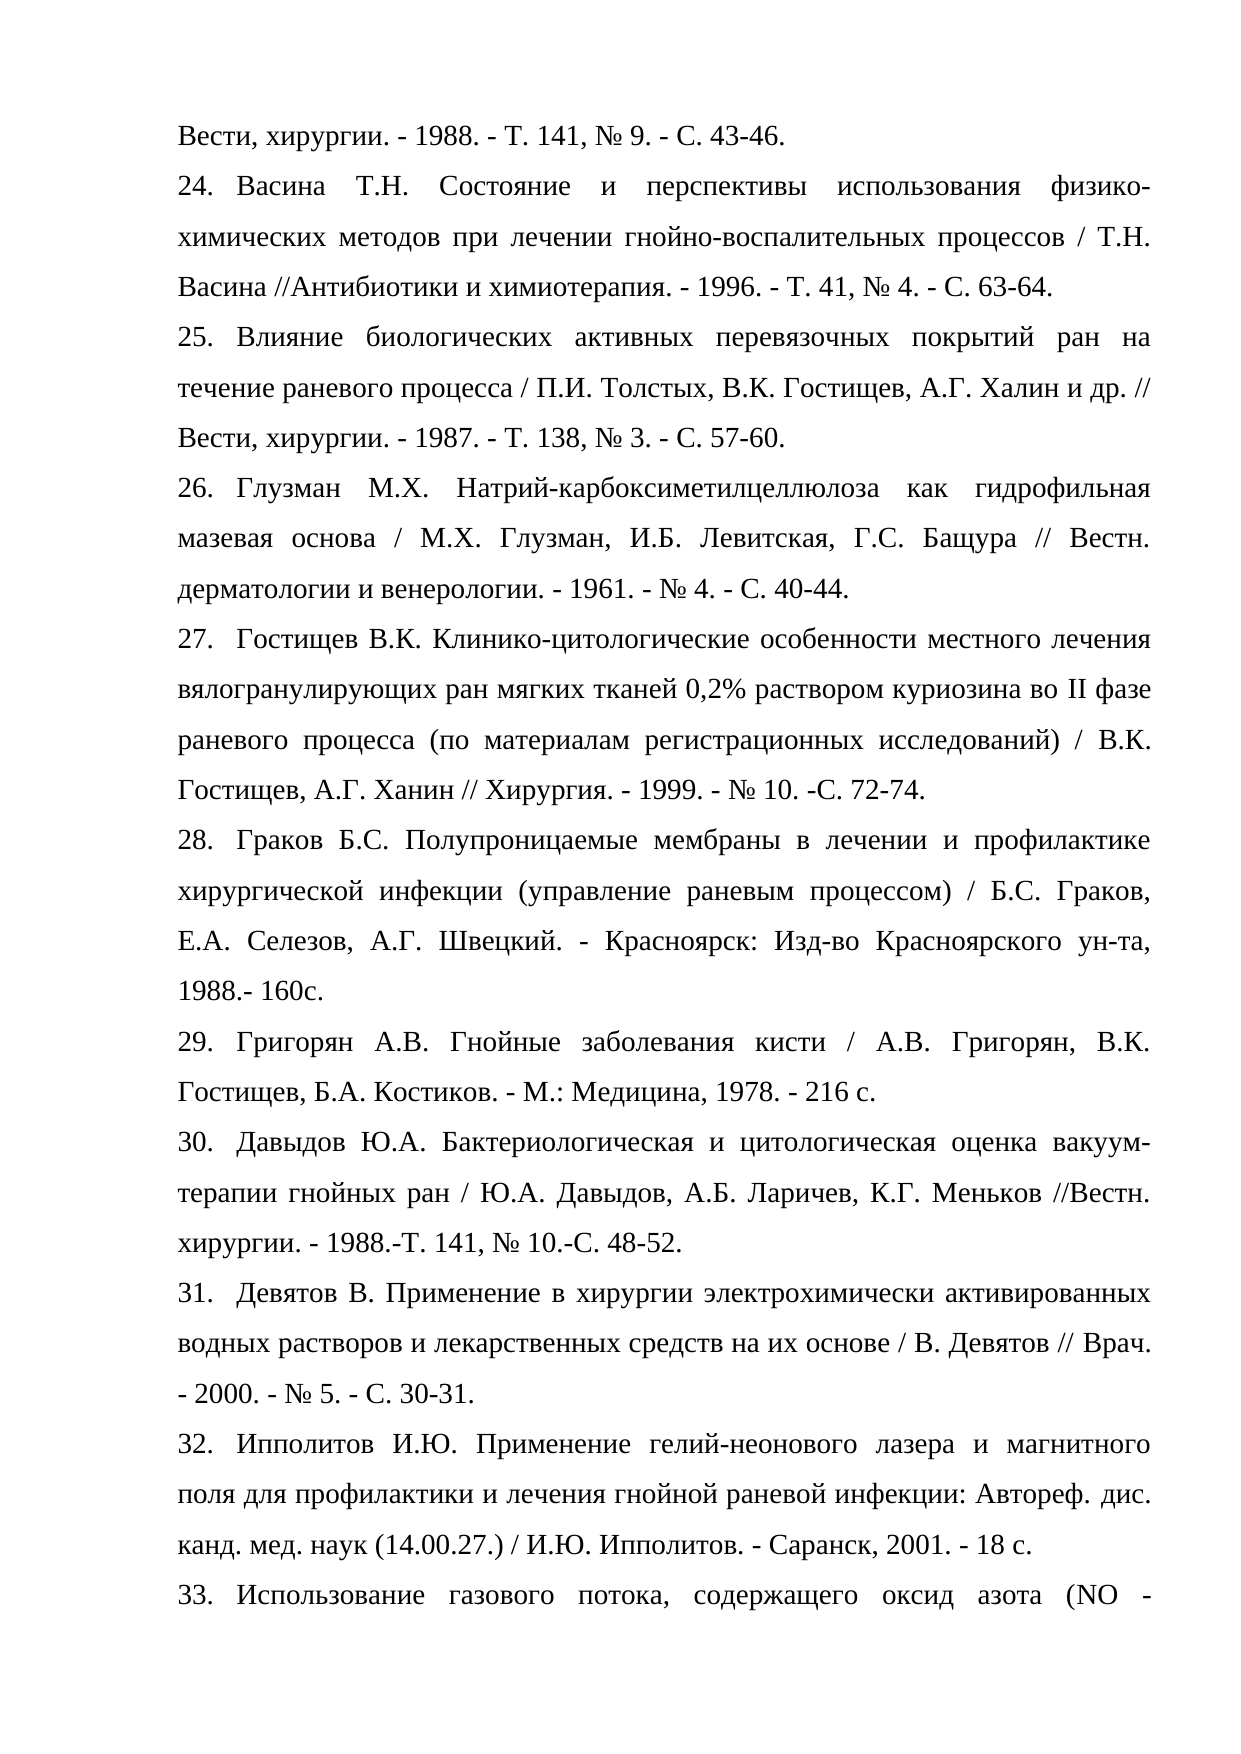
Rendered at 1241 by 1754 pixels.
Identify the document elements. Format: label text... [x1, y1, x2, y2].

list Граков Б.С. Полупроницаемые мембраны в лечении и профилактике хирургической инфекции (управление раневым процессом) / Б.С. Граков, Е.А. Селезов, А.Г. Швецкий. - Красноярск: Изд-во Красноярского ун-та, 1988.- 160с. [177, 822, 1152, 1007]
list Глузман М.Х. Натрий-карбоксиметилцеллюлоза как гидрофильная мазевая основа / М.Х. Глузман, И.Б. Левитская, Г.С. Бащура // Вестн. дерматологии и венерологии. - 1961. - № 4. - С. 40-44. [177, 470, 1152, 604]
list Влияние биологических активных перевязочных покрытий ран на течение раневого процесса / П.И. Толстых, В.К. Гостищев, А.Г. Халин и др. // Вести, хирургии. - 1987. - Т. 138, № 3. - С. 57-60. [177, 319, 1152, 453]
list Гостищев В.К. Клинико-цитологические особенности местного лечения вялогранулирующих ран мягких тканей 0,2% раствором куриозина во II фазе раневого процесса (по материалам регистрационных исследований) / В.К. Гостищев, А.Г. Ханин // Хирургия. - 1999. - № 10. -С. 72-74. [177, 621, 1152, 806]
list Ипполитов И.Ю. Применение гелий-неонового лазера и магнитного поля для профилактики и лечения гнойной раневой инфекции: Автореф. дис. канд. мед. наук (14.00.27.) / И.Ю. Ипполитов. - Саранск, 2001. - 18 с. [177, 1426, 1152, 1560]
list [177, 1577, 1152, 1611]
list Васина Т.Н. Состояние и перспективы использования физико-химических методов при лечении гнойно-воспалительных процессов / Т.Н. Васина //Антибиотики и химиотерапия. - 1996. - Т. 41, № 4. - С. 63-64. [177, 168, 1152, 303]
list Девятов В. Применение в хирургии электрохимически активированных водных растворов и лекарственных средств на их основе / В. Девятов // Врач. - 2000. - № 5. - С. 30-31. [177, 1275, 1152, 1409]
list Давыдов Ю.А. Бактериологическая и цитологическая оценка вакуум-терапии гнойных ран / Ю.А. Давыдов, А.Б. Ларичев, К.Г. Меньков //Вестн. хирургии. - 1988.-Т. 141, № 10.-С. 48-52. [177, 1124, 1152, 1258]
list Григорян А.В. Гнойные заболевания кисти / А.В. Григорян, В.К. Гостищев, Б.А. Костиков. - М.: Медицина, 1978. - 216 с. [177, 1024, 1152, 1108]
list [177, 118, 1152, 152]
